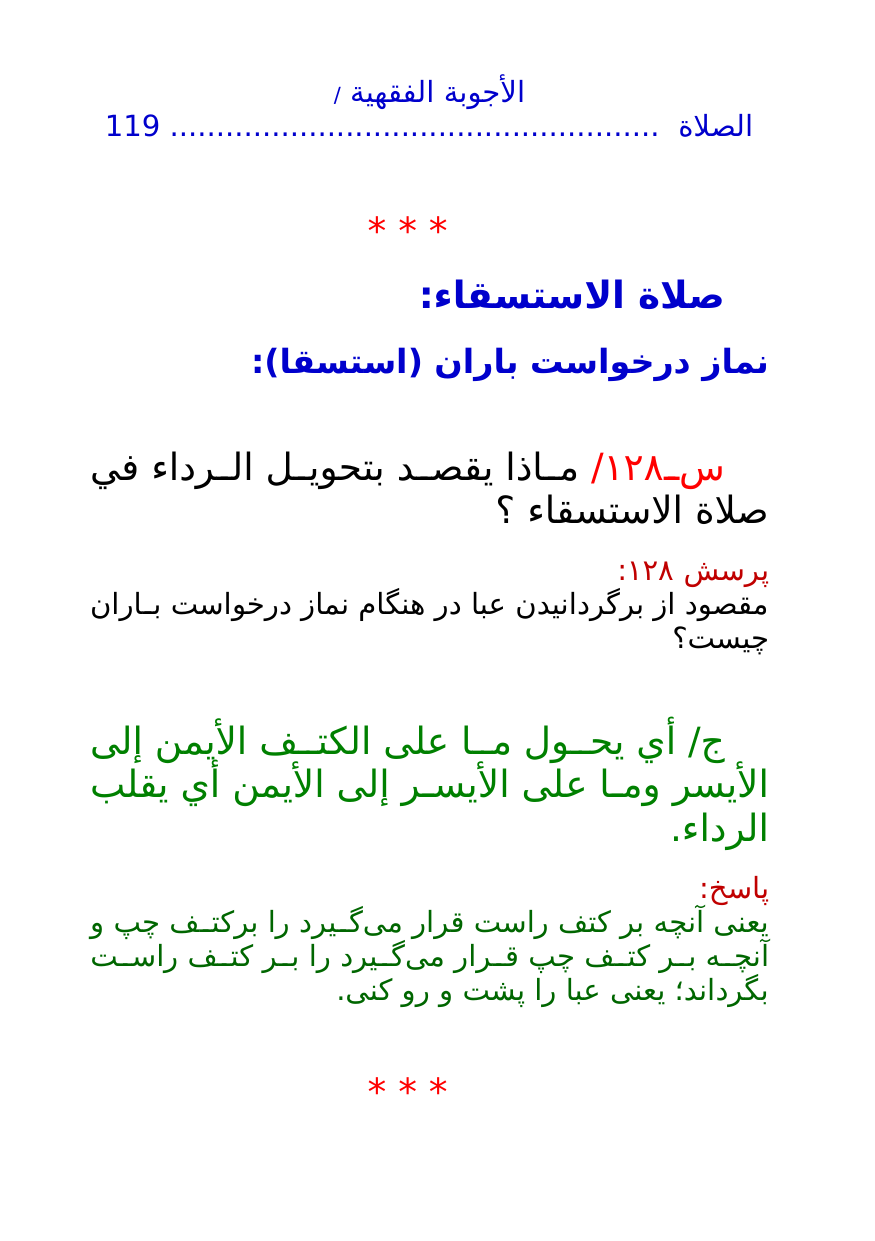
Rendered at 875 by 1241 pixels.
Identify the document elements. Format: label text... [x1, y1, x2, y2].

text * * * [90, 1071, 769, 1115]
text مقصود از برگردانیدن عبا در هنگام نماز درخواست باران چیست؟ [90, 588, 769, 656]
text * * * [90, 209, 769, 253]
text ج/ أي يحول ما على الكتف الأيمن إلى الأيسر وما على الأيسر إلى الأيمن أي يقلب الرداء. [90, 719, 769, 850]
text پرسش ۱۲۸: [90, 554, 769, 588]
text یعنی آنچه بر کتف راست قرار می‌گیرد را برکتف چپ و آنچه بر کتف چپ قرار می‌گیرد را بر کتف راست بگرداند؛ یعنی عبا را پشت و رو کنی. [90, 905, 769, 1007]
text نماز درخواست باران (استسقا): [90, 343, 769, 382]
text س١٢٨/ ماذا يقصد بتحويل الرداء في صلاة الاستسقاء ؟ [90, 446, 769, 533]
text پاسخ: [90, 871, 769, 905]
text صلاة الاستسقاء: [90, 274, 769, 318]
